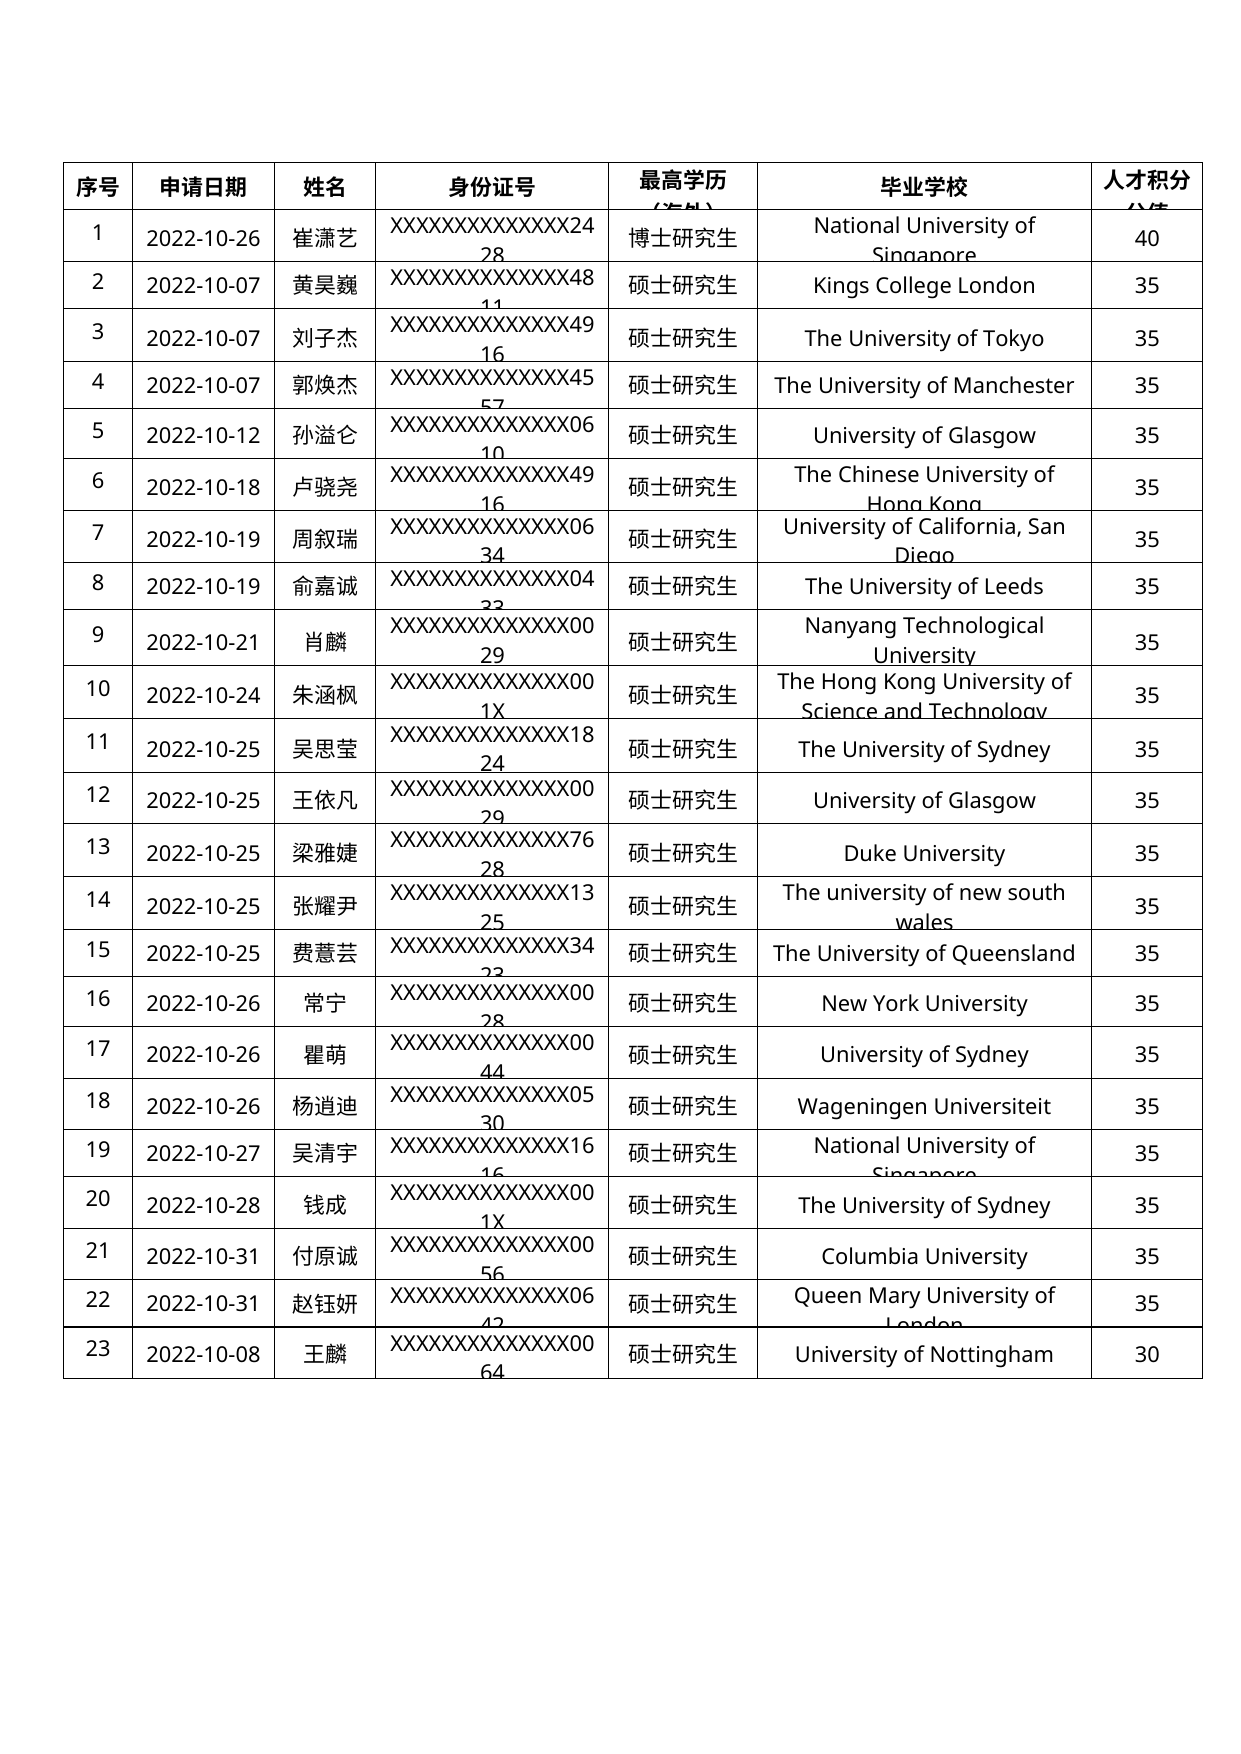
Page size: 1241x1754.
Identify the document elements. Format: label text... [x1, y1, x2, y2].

table_cell 硕士研究生 [609, 563, 757, 609]
table_cell 张耀尹 [275, 877, 375, 929]
table_cell 硕士研究生 [609, 362, 757, 408]
table_cell 23 [64, 1328, 132, 1377]
table_cell XXXXXXXXXXXXXX0634 [376, 511, 608, 562]
table_cell 2022-10-26 [133, 210, 274, 261]
table_cell 9 [64, 610, 132, 665]
table_cell 2022-10-26 [133, 1079, 274, 1129]
table_cell 2022-10-25 [133, 930, 274, 976]
table_cell 2022-10-25 [133, 824, 274, 876]
table_cell 周叙瑞 [275, 511, 375, 562]
table_cell Wageningen Universiteit [758, 1079, 1091, 1129]
table_cell 2022-10-25 [133, 719, 274, 772]
table_cell 12 [64, 773, 132, 823]
table_cell 朱涵枫 [275, 666, 375, 718]
table_cell Kings College London [758, 262, 1091, 308]
table_cell 硕士研究生 [609, 877, 757, 929]
table_cell University of Nottingham [758, 1328, 1091, 1377]
table_cell 硕士研究生 [609, 1177, 757, 1228]
table_cell 硕士研究生 [609, 610, 757, 665]
table_cell XXXXXXXXXXXXXX0610 [376, 409, 608, 458]
table_cell XXXXXXXXXXXXXX0044 [376, 1027, 608, 1077]
table_cell 35 [1092, 409, 1202, 458]
table_cell Duke University [758, 824, 1091, 876]
table_cell The University of Manchester [758, 362, 1091, 408]
table_cell 黄昊巍 [275, 262, 375, 308]
table_cell The University of Queensland [758, 930, 1091, 976]
table_cell XXXXXXXXXXXXXX001X [376, 1177, 608, 1228]
table_cell 35 [1092, 610, 1202, 665]
table_cell XXXXXXXXXXXXXX2428 [376, 210, 608, 261]
table_cell 19 [64, 1130, 132, 1176]
table_cell The University of Tokyo [758, 309, 1091, 361]
table_cell University of California, San Diego [758, 511, 1091, 562]
table_cell 博士研究生 [609, 210, 757, 261]
table_cell The University of Leeds [758, 563, 1091, 609]
table_cell 硕士研究生 [609, 511, 757, 562]
table_cell 2022-10-21 [133, 610, 274, 665]
table_cell XXXXXXXXXXXXXX1824 [376, 719, 608, 772]
table_cell 杨逍迪 [275, 1079, 375, 1129]
table_cell XXXXXXXXXXXXXX0029 [376, 610, 608, 665]
table_cell Columbia University [758, 1229, 1091, 1279]
table_header 毕业学校 [758, 163, 1091, 209]
table_cell 卢骁尧 [275, 459, 375, 510]
table_cell 硕士研究生 [609, 773, 757, 823]
table_cell 硕士研究生 [609, 409, 757, 458]
table_cell 10 [64, 666, 132, 718]
table_cell 35 [1092, 719, 1202, 772]
table_cell 2022-10-25 [133, 773, 274, 823]
table_cell University of Glasgow [758, 773, 1091, 823]
table_cell 35 [1092, 1079, 1202, 1129]
table_cell 35 [1092, 563, 1202, 609]
table_cell 2022-10-07 [133, 362, 274, 408]
table_cell XXXXXXXXXXXXXX1325 [376, 877, 608, 929]
table_header 人才积分 分值 [1092, 163, 1202, 209]
table_cell 35 [1092, 877, 1202, 929]
table_header 身份证号 [376, 163, 608, 209]
table_cell 硕士研究生 [609, 1280, 757, 1326]
table_cell 2022-10-07 [133, 309, 274, 361]
table_cell 孙溢仑 [275, 409, 375, 458]
table_cell XXXXXXXXXXXXXX4811 [376, 262, 608, 308]
table_cell 35 [1092, 511, 1202, 562]
table_cell XXXXXXXXXXXXXX0433 [376, 563, 608, 609]
table_cell XXXXXXXXXXXXXX0028 [376, 977, 608, 1026]
table_cell 30 [1092, 1328, 1202, 1377]
table_cell Queen Mary University of London [758, 1280, 1091, 1326]
table_cell XXXXXXXXXXXXXX0530 [376, 1079, 608, 1129]
table_cell The University of Sydney [758, 719, 1091, 772]
table_cell 硕士研究生 [609, 824, 757, 876]
table_cell 2022-10-28 [133, 1177, 274, 1228]
table_cell 硕士研究生 [609, 1027, 757, 1077]
table_cell Nanyang Technological University [758, 610, 1091, 665]
table_cell University of Sydney [758, 1027, 1091, 1077]
table_cell 2022-10-25 [133, 877, 274, 929]
table_cell 肖麟 [275, 610, 375, 665]
table_cell 吴清宇 [275, 1130, 375, 1176]
table_cell 40 [1092, 210, 1202, 261]
table_cell 2022-10-27 [133, 1130, 274, 1176]
table_cell 钱成 [275, 1177, 375, 1228]
table_cell XXXXXXXXXXXXXX4916 [376, 459, 608, 510]
table_cell 2022-10-19 [133, 511, 274, 562]
table_cell 35 [1092, 773, 1202, 823]
table_cell XXXXXXXXXXXXXX7628 [376, 824, 608, 876]
table_cell 2022-10-26 [133, 1027, 274, 1077]
table_cell 35 [1092, 309, 1202, 361]
table_cell XXXXXXXXXXXXXX0056 [376, 1229, 608, 1279]
table_cell 硕士研究生 [609, 930, 757, 976]
table_cell The University of Sydney [758, 1177, 1091, 1228]
table_header 申请日期 [133, 163, 274, 209]
table_cell The Chinese University of Hong Kong [758, 459, 1091, 510]
table_cell 吴思莹 [275, 719, 375, 772]
table_cell 8 [64, 563, 132, 609]
table_cell 硕士研究生 [609, 459, 757, 510]
table_header 最高学历 （海外） [609, 163, 757, 209]
table_cell 付原诚 [275, 1229, 375, 1279]
table_cell XXXXXXXXXXXXXX0029 [376, 773, 608, 823]
table_cell 15 [64, 930, 132, 976]
table_cell 7 [64, 511, 132, 562]
table_cell 硕士研究生 [609, 1328, 757, 1377]
table_cell 费薏芸 [275, 930, 375, 976]
table_cell 硕士研究生 [609, 309, 757, 361]
table_cell 2022-10-07 [133, 262, 274, 308]
table_cell The university of new south wales [758, 877, 1091, 929]
table_cell 35 [1092, 459, 1202, 510]
table_cell 刘子杰 [275, 309, 375, 361]
table_cell 崔潇艺 [275, 210, 375, 261]
table_header 姓名 [275, 163, 375, 209]
table_cell 2022-10-31 [133, 1280, 274, 1326]
table_cell 13 [64, 824, 132, 876]
table_cell National University of Singapore [758, 210, 1091, 261]
table_cell 硕士研究生 [609, 666, 757, 718]
table_cell 35 [1092, 930, 1202, 976]
table_cell 14 [64, 877, 132, 929]
table_cell XXXXXXXXXXXXXX4916 [376, 309, 608, 361]
table_cell 11 [64, 719, 132, 772]
table_cell 3 [64, 309, 132, 361]
table_cell 硕士研究生 [609, 262, 757, 308]
table_cell 瞿萌 [275, 1027, 375, 1077]
table_cell 18 [64, 1079, 132, 1129]
table_cell 21 [64, 1229, 132, 1279]
table_cell 5 [64, 409, 132, 458]
table_cell University of Glasgow [758, 409, 1091, 458]
table_cell XXXXXXXXXXXXXX0642 [376, 1280, 608, 1326]
table_cell National University of Singapore [758, 1130, 1091, 1176]
table_cell 2022-10-24 [133, 666, 274, 718]
table_cell 2022-10-19 [133, 563, 274, 609]
table_cell 2022-10-31 [133, 1229, 274, 1279]
table_cell 2022-10-12 [133, 409, 274, 458]
table_cell XXXXXXXXXXXXXX0064 [376, 1328, 608, 1377]
table_cell 35 [1092, 666, 1202, 718]
table_cell 35 [1092, 1280, 1202, 1326]
table_cell XXXXXXXXXXXXXX3423 [376, 930, 608, 976]
table_cell The Hong Kong University of Science and Technology [758, 666, 1091, 718]
table_cell 2022-10-18 [133, 459, 274, 510]
table_cell 22 [64, 1280, 132, 1326]
table_cell 2022-10-08 [133, 1328, 274, 1377]
table_cell 35 [1092, 977, 1202, 1026]
table_cell 梁雅婕 [275, 824, 375, 876]
table_cell 35 [1092, 1027, 1202, 1077]
table_cell New York University [758, 977, 1091, 1026]
table_cell 2 [64, 262, 132, 308]
table_header 序号 [64, 163, 132, 209]
table_cell 20 [64, 1177, 132, 1228]
table_cell 赵钰妍 [275, 1280, 375, 1326]
table_cell XXXXXXXXXXXXXX4557 [376, 362, 608, 408]
table_cell 常宁 [275, 977, 375, 1026]
table_cell 35 [1092, 824, 1202, 876]
table_cell 35 [1092, 1130, 1202, 1176]
table_cell 王依凡 [275, 773, 375, 823]
table_cell 16 [64, 977, 132, 1026]
table_cell 硕士研究生 [609, 1079, 757, 1129]
table_cell 硕士研究生 [609, 1229, 757, 1279]
table_cell 1 [64, 210, 132, 261]
table_cell 35 [1092, 1229, 1202, 1279]
table_cell 硕士研究生 [609, 977, 757, 1026]
table_cell 王麟 [275, 1328, 375, 1377]
table_cell 4 [64, 362, 132, 408]
table_cell XXXXXXXXXXXXXX1616 [376, 1130, 608, 1176]
table_cell 硕士研究生 [609, 1130, 757, 1176]
table_cell 35 [1092, 262, 1202, 308]
table_cell 2022-10-26 [133, 977, 274, 1026]
table_cell 硕士研究生 [609, 719, 757, 772]
table_cell 郭焕杰 [275, 362, 375, 408]
table_cell 俞嘉诚 [275, 563, 375, 609]
table_cell 35 [1092, 1177, 1202, 1228]
table_cell XXXXXXXXXXXXXX001X [376, 666, 608, 718]
table_cell 17 [64, 1027, 132, 1077]
table_cell 6 [64, 459, 132, 510]
table_cell 35 [1092, 362, 1202, 408]
